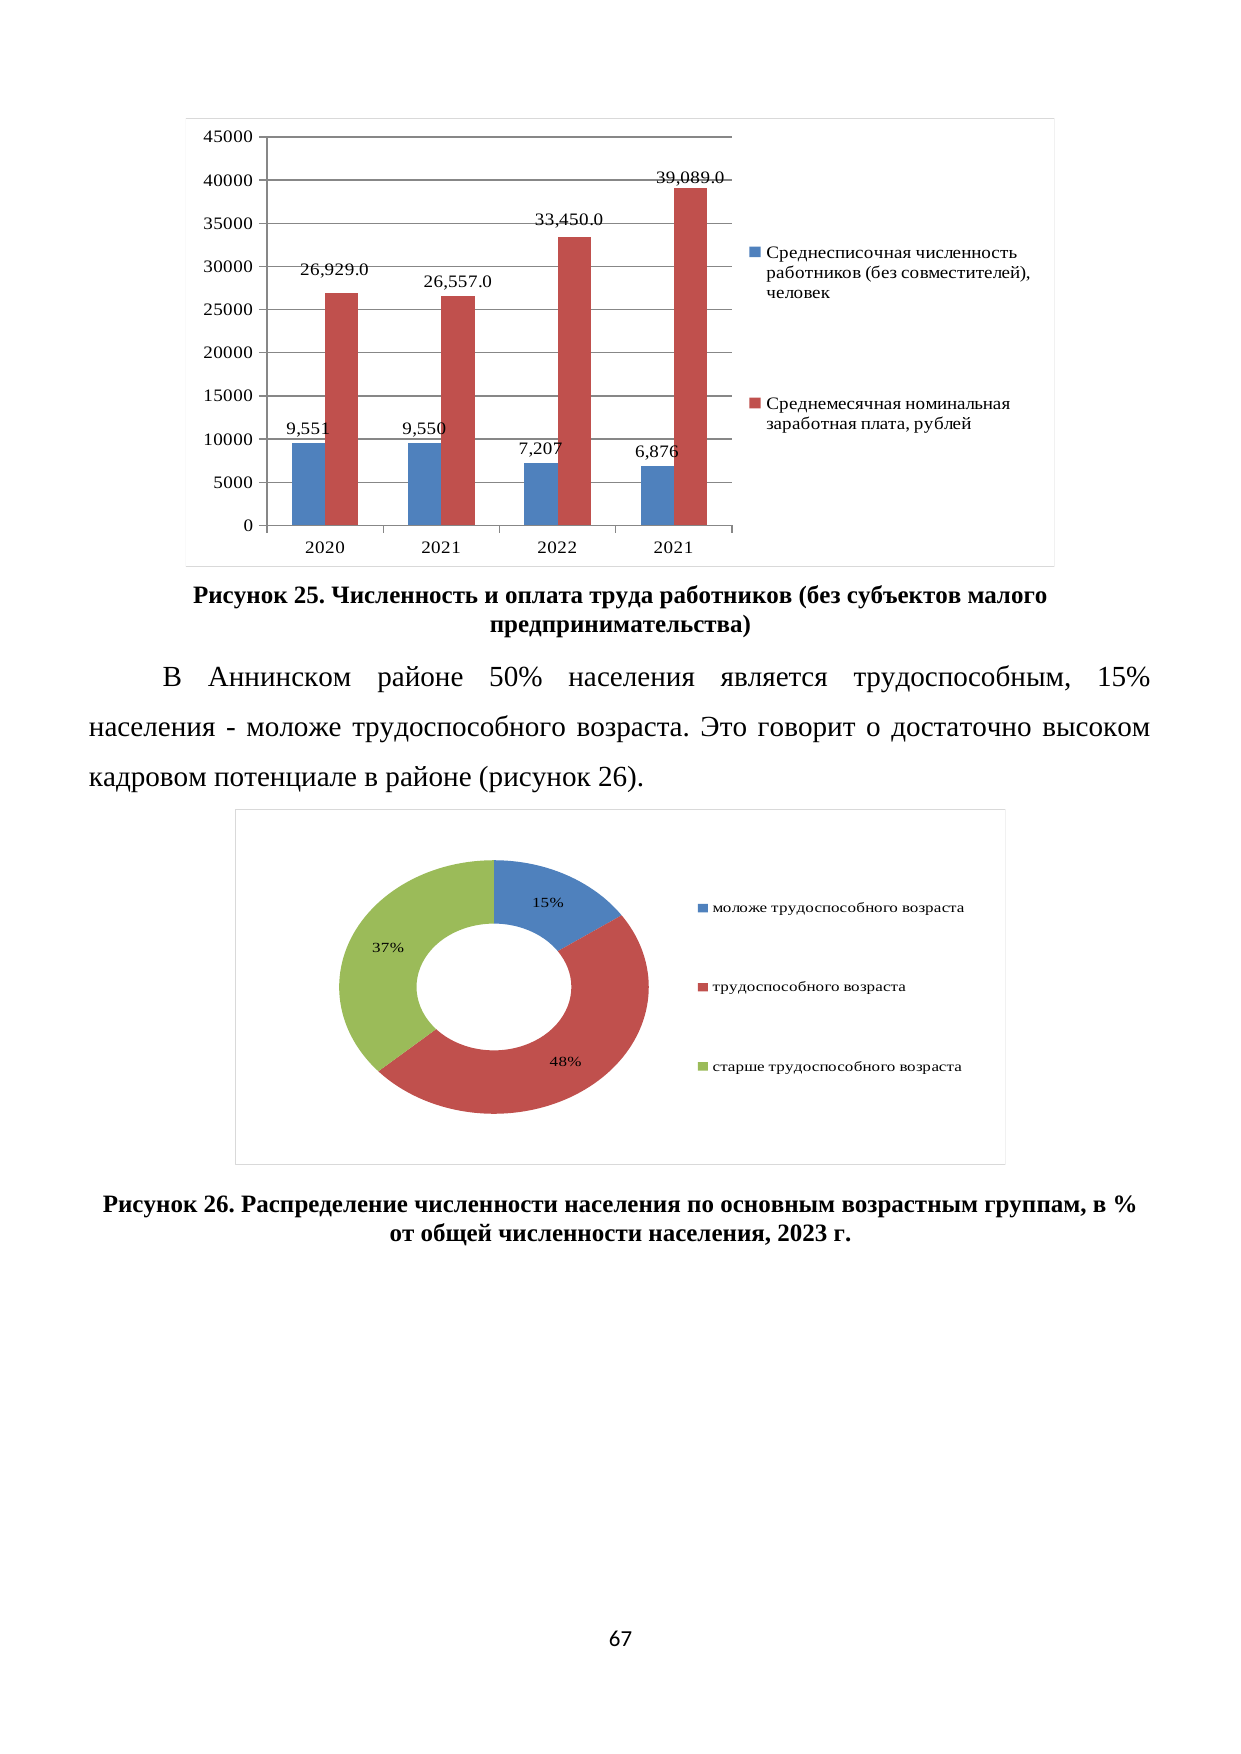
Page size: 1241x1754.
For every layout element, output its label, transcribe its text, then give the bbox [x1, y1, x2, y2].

text В Аннинском районе 50% населения является трудоспособным, 15% населения - моложе трудоспособного возраста. Это говорит о достаточно высоком кадровом потенциале в районе (рисунок 26). [89, 659, 1152, 793]
text Рисунок 25. Численность и оплата труда работников (без субъектов малого предпринимательства) [89, 581, 1152, 638]
text Рисунок 26. Распределение численности населения по основным возрастным группам, в % от общей численности населения, 2023 г. [89, 1189, 1152, 1247]
